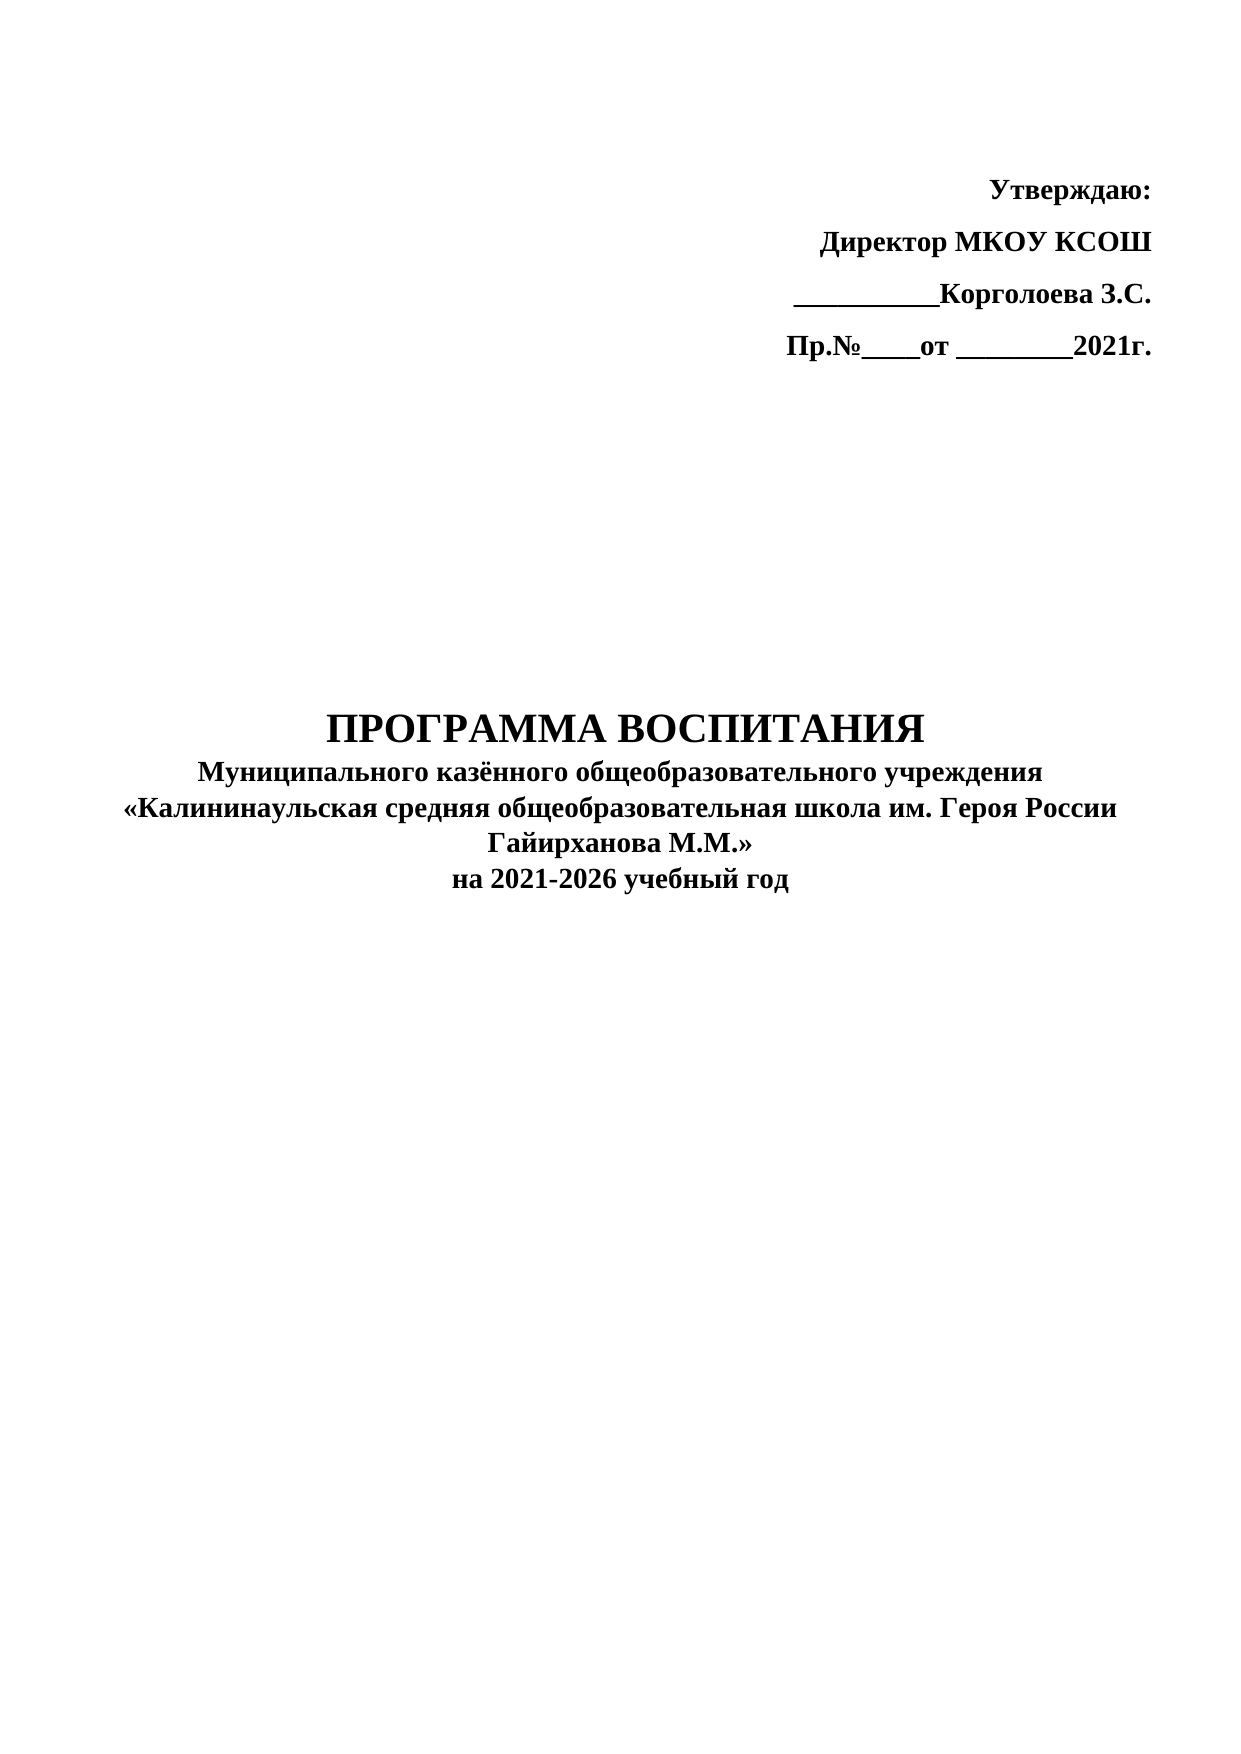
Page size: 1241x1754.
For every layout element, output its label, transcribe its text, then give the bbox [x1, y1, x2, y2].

text ПРОГРАММА ВОСПИТАНИЯ [89, 704, 1152, 752]
text Директор МКОУ КСОШ [89, 224, 1152, 257]
text Утверждаю: [89, 172, 1152, 205]
text Муниципального казённого общеобразовательного учреждения «Калининаульская средняя общеобразовательная школа им. Героя России Гайирханова М.М.» [89, 754, 1152, 859]
text Пр.№____от ________2021г. [89, 328, 1152, 362]
text на 2021-2026 учебный год [89, 861, 1152, 894]
text __________Корголоева З.С. [89, 276, 1152, 310]
